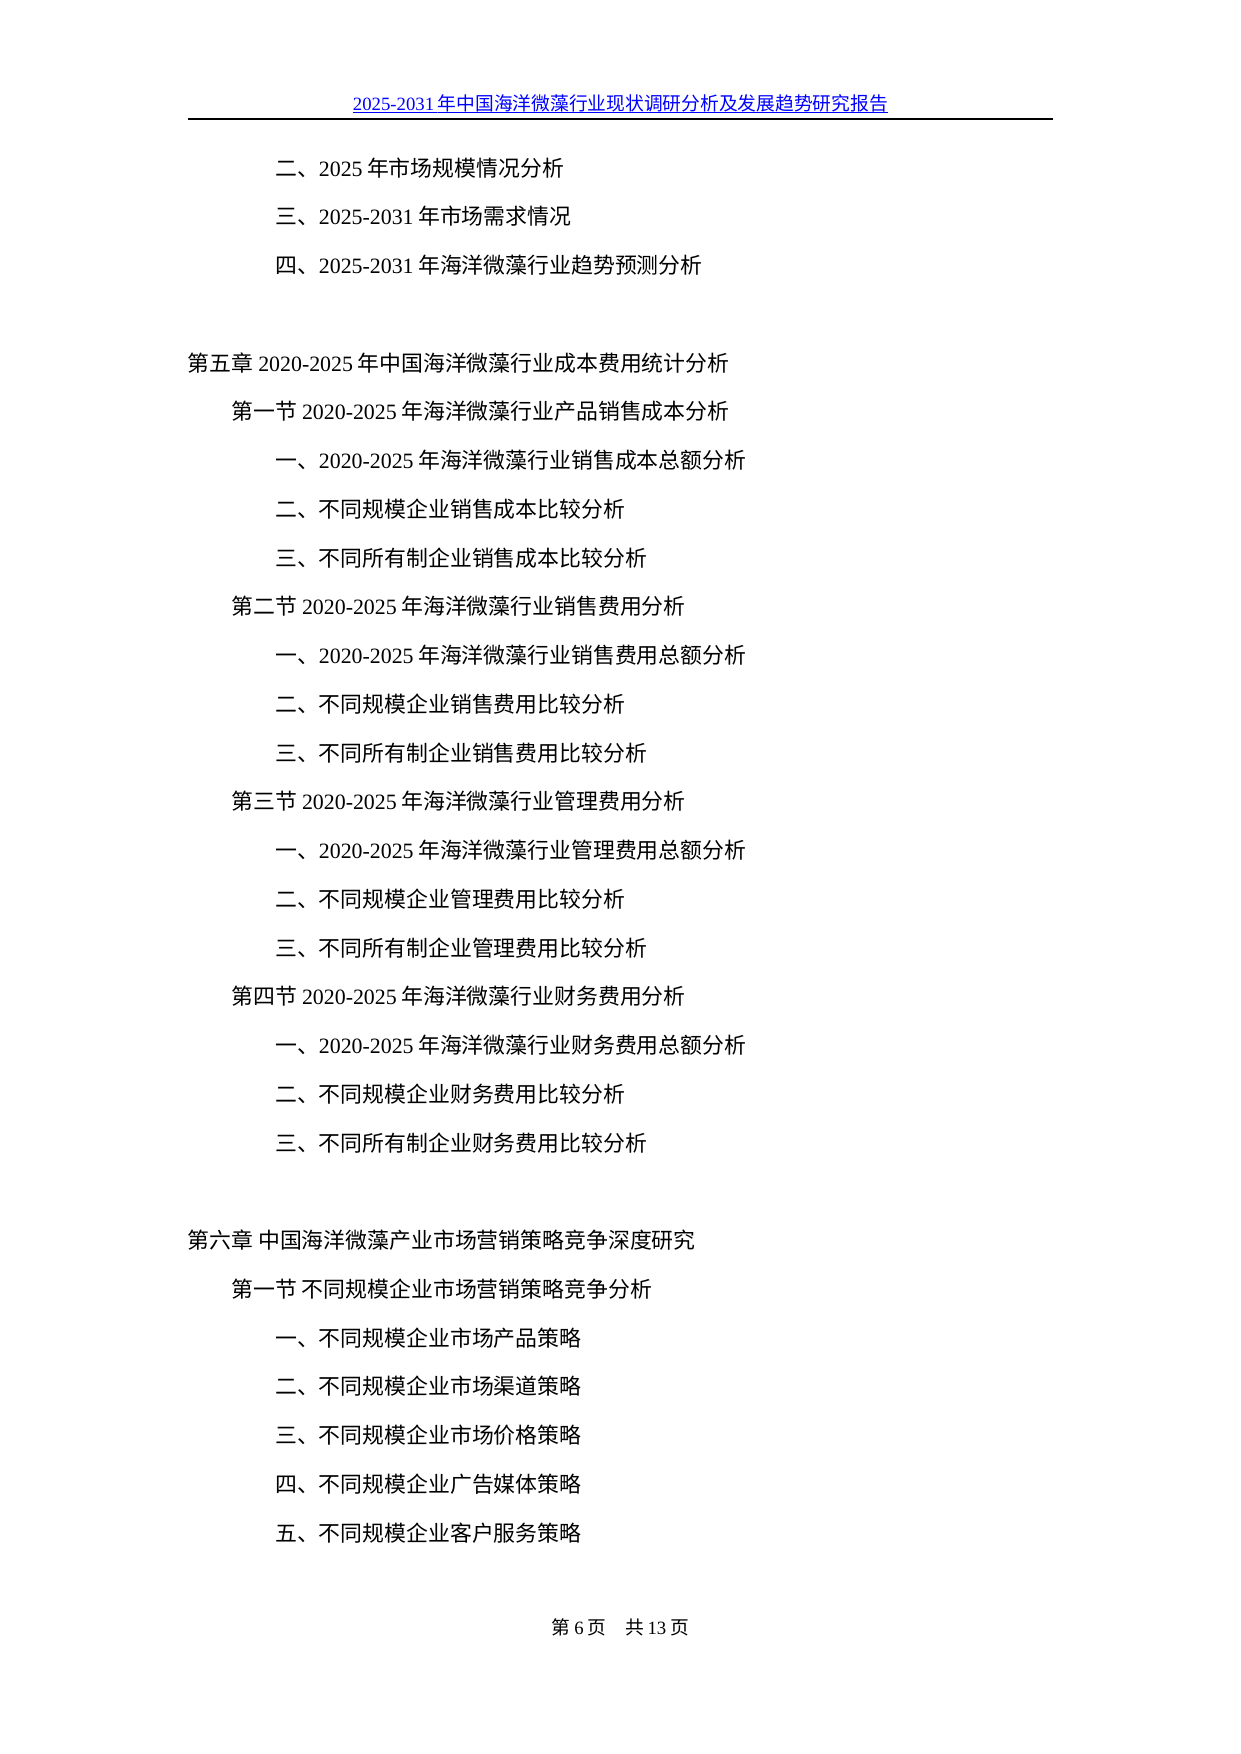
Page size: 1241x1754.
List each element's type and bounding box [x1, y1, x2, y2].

text [187, 150, 1053, 1548]
